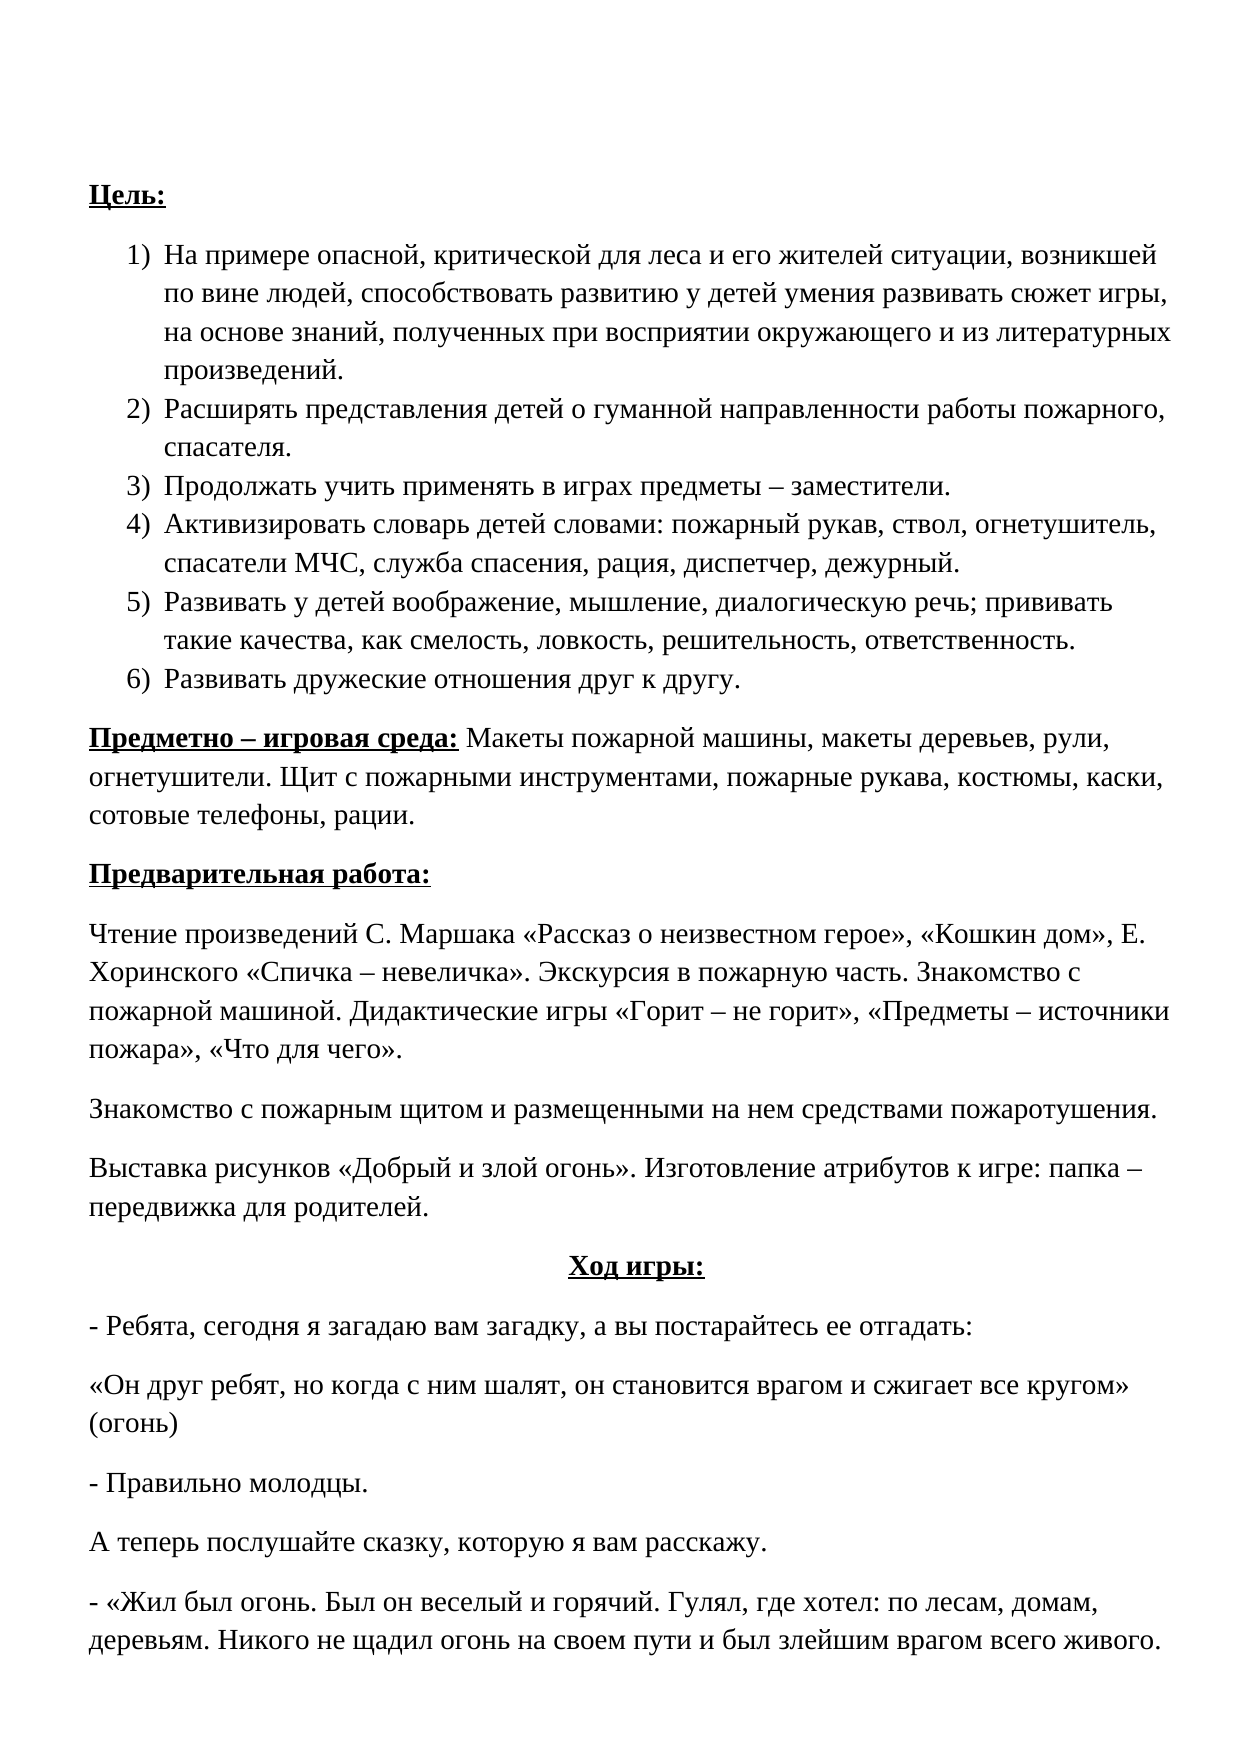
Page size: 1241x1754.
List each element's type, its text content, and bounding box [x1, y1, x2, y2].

list Расширять представления детей о гуманной направленности работы пожарного, спасателя. [126, 391, 1184, 463]
list Развивать у детей воображение, мышление, диалогическую речь; прививать такие качества, как смелость, ловкость, решительность, ответственность. [126, 584, 1184, 656]
text - Ребята, сегодня я загадаю вам загадку, а вы постарайтесь ее отгадать: [89, 1308, 1184, 1341]
text «Он друг ребят, но когда с ним шалят, он становится врагом и сжигает все кругом» (огонь) [89, 1367, 1184, 1439]
text Предварительная работа: [89, 857, 1184, 890]
text Знакомство с пожарным щитом и размещенными на нем средствами пожаротушения. [89, 1091, 1184, 1124]
text Цель: [89, 177, 1184, 211]
list Развивать дружеские отношения друг к другу. [126, 661, 1184, 694]
list На примере опасной, критической для леса и его жителей ситуации, возникшей по вине людей, способствовать развитию у детей умения развивать сюжет игры, на основе знаний, полученных при восприятии окружающего и из литературных произведений. [126, 237, 1184, 386]
text Ход игры: [89, 1248, 1184, 1282]
text Предметно – игровая среда: Макеты пожарной машины, макеты деревьев, рули, огнетушители. Щит с пожарными инструментами, пожарные рукава, костюмы, каски, сотовые телефоны, рации. [89, 720, 1184, 831]
list Продолжать учить применять в играх предметы – заместители. [126, 468, 1184, 502]
list Активизировать словарь детей словами: пожарный рукав, ствол, огнетушитель, спасатели МЧС, служба спасения, рация, диспетчер, дежурный. [126, 507, 1184, 579]
text А теперь послушайте сказку, которую я вам расскажу. [89, 1524, 1184, 1558]
text - «Жил был огонь. Был он веселый и горячий. Гулял, где хотел: по лесам, домам, деревьям. Никого не щадил огонь на своем пути и был злейшим врагом всего живого. [89, 1584, 1184, 1656]
text Чтение произведений С. Маршака «Рассказ о неизвестном герое», «Кошкин дом», Е. Хоринского «Спичка – невеличка». Экскурсия в пожарную часть. Знакомство с пожарной машиной. Дидактические игры «Горит – не горит», «Предметы – источники пожара», «Что для чего». [89, 916, 1184, 1065]
text - Правильно молодцы. [89, 1465, 1184, 1498]
text Выставка рисунков «Добрый и злой огонь». Изготовление атрибутов к игре: папка – передвижка для родителей. [89, 1150, 1184, 1222]
